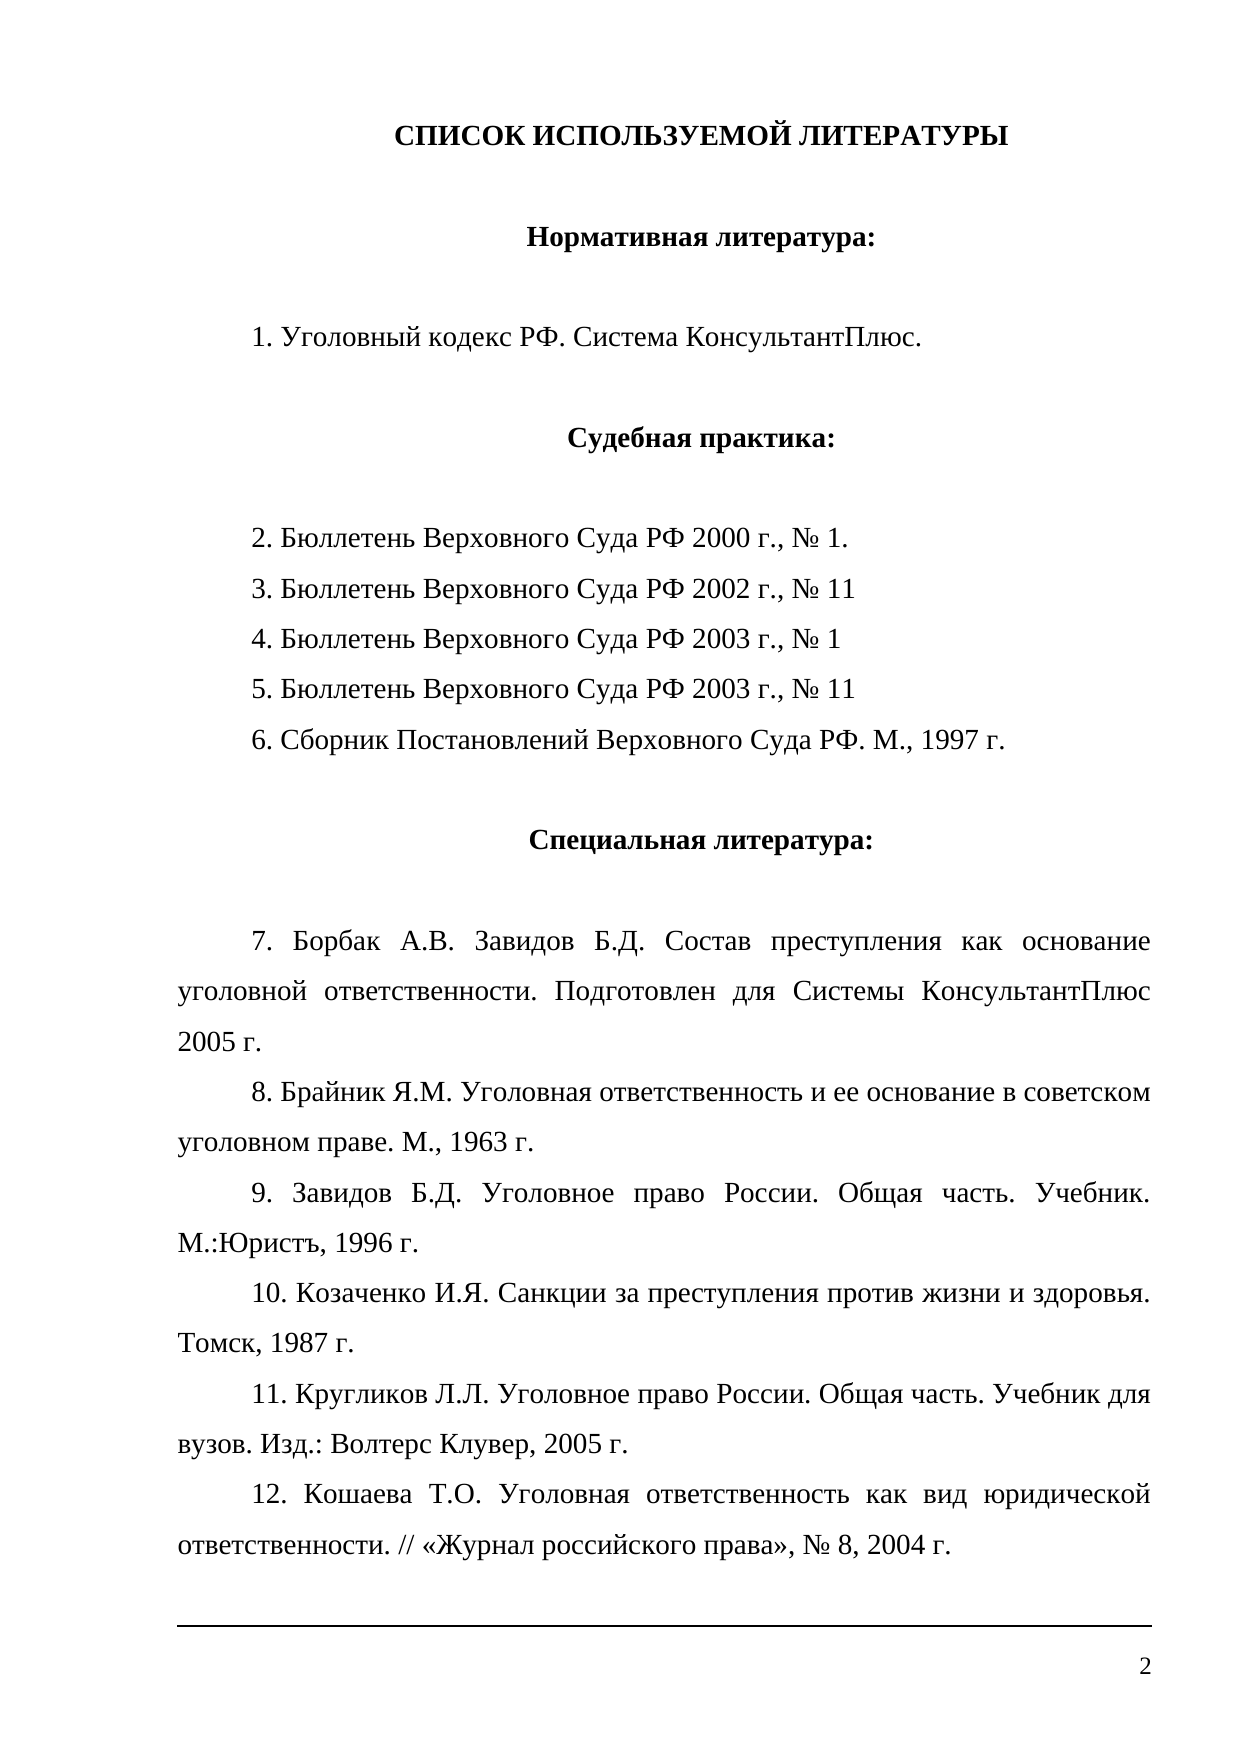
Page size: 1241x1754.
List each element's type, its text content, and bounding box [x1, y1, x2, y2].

text Специальная литература: [177, 822, 1152, 856]
text 1. Уголовный кодекс РФ. Система КонсультантПлюс. [177, 319, 1152, 353]
text 11. Кругликов Л.Л. Уголовное право России. Общая часть. Учебник для вузов. Изд.: Волтерс Клувер, 2005 г. [177, 1376, 1152, 1460]
text 6. Сборник Постановлений Верховного Суда РФ. М., 1997 г. [177, 722, 1152, 755]
text 8. Брайник Я.М. Уголовная ответственность и ее основание в советском уголовном праве. М., 1963 г. [177, 1074, 1152, 1158]
text 12. Кошаева Т.О. Уголовная ответственность как вид юридической ответственности. // «Журнал российского права», № 8, 2004 г. [177, 1477, 1152, 1625]
text СПИСОК ИСПОЛЬЗУЕМОЙ ЛИТЕРАТУРЫ [177, 118, 1152, 152]
text Судебная практика: [177, 420, 1152, 453]
text 3. Бюллетень Верховного Суда РФ 2002 г., № 11 [177, 571, 1152, 604]
text 10. Козаченко И.Я. Санкции за преступления против жизни и здоровья. Томск, 1987 г. [177, 1275, 1152, 1359]
text 2. Бюллетень Верховного Суда РФ 2000 г., № 1. [177, 521, 1152, 554]
text 9. Завидов Б.Д. Уголовное право России. Общая часть. Учебник. М.:Юристъ, 1996 г. [177, 1175, 1152, 1258]
text Нормативная литература: [177, 219, 1152, 252]
text 5. Бюллетень Верховного Суда РФ 2003 г., № 11 [177, 672, 1152, 705]
text 4. Бюллетень Верховного Суда РФ 2003 г., № 1 [177, 621, 1152, 655]
text 7. Борбак А.В. Завидов Б.Д. Состав преступления как основание уголовной ответственности. Подготовлен для Системы КонсультантПлюс 2005 г. [177, 923, 1152, 1057]
